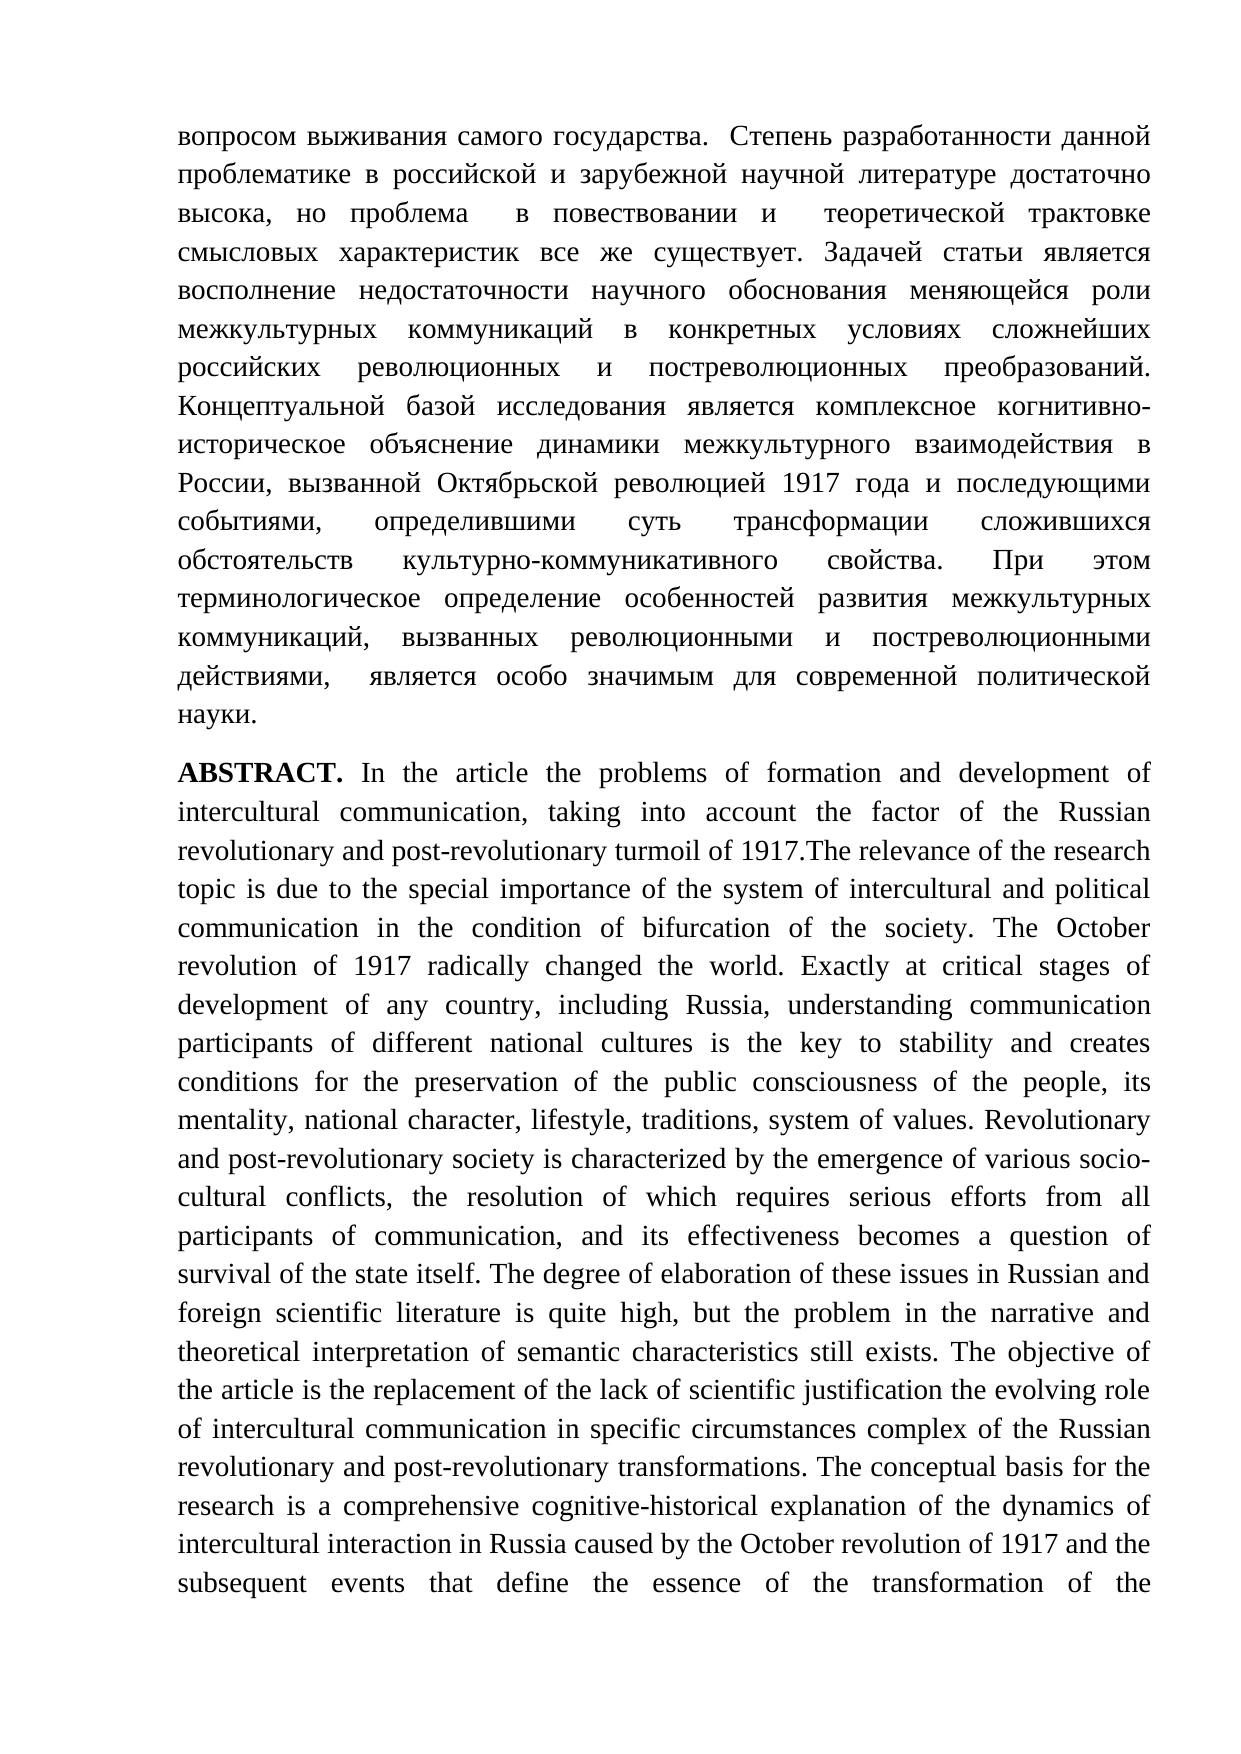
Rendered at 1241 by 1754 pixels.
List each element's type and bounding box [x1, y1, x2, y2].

text [177, 756, 1152, 1598]
text [177, 118, 1152, 730]
